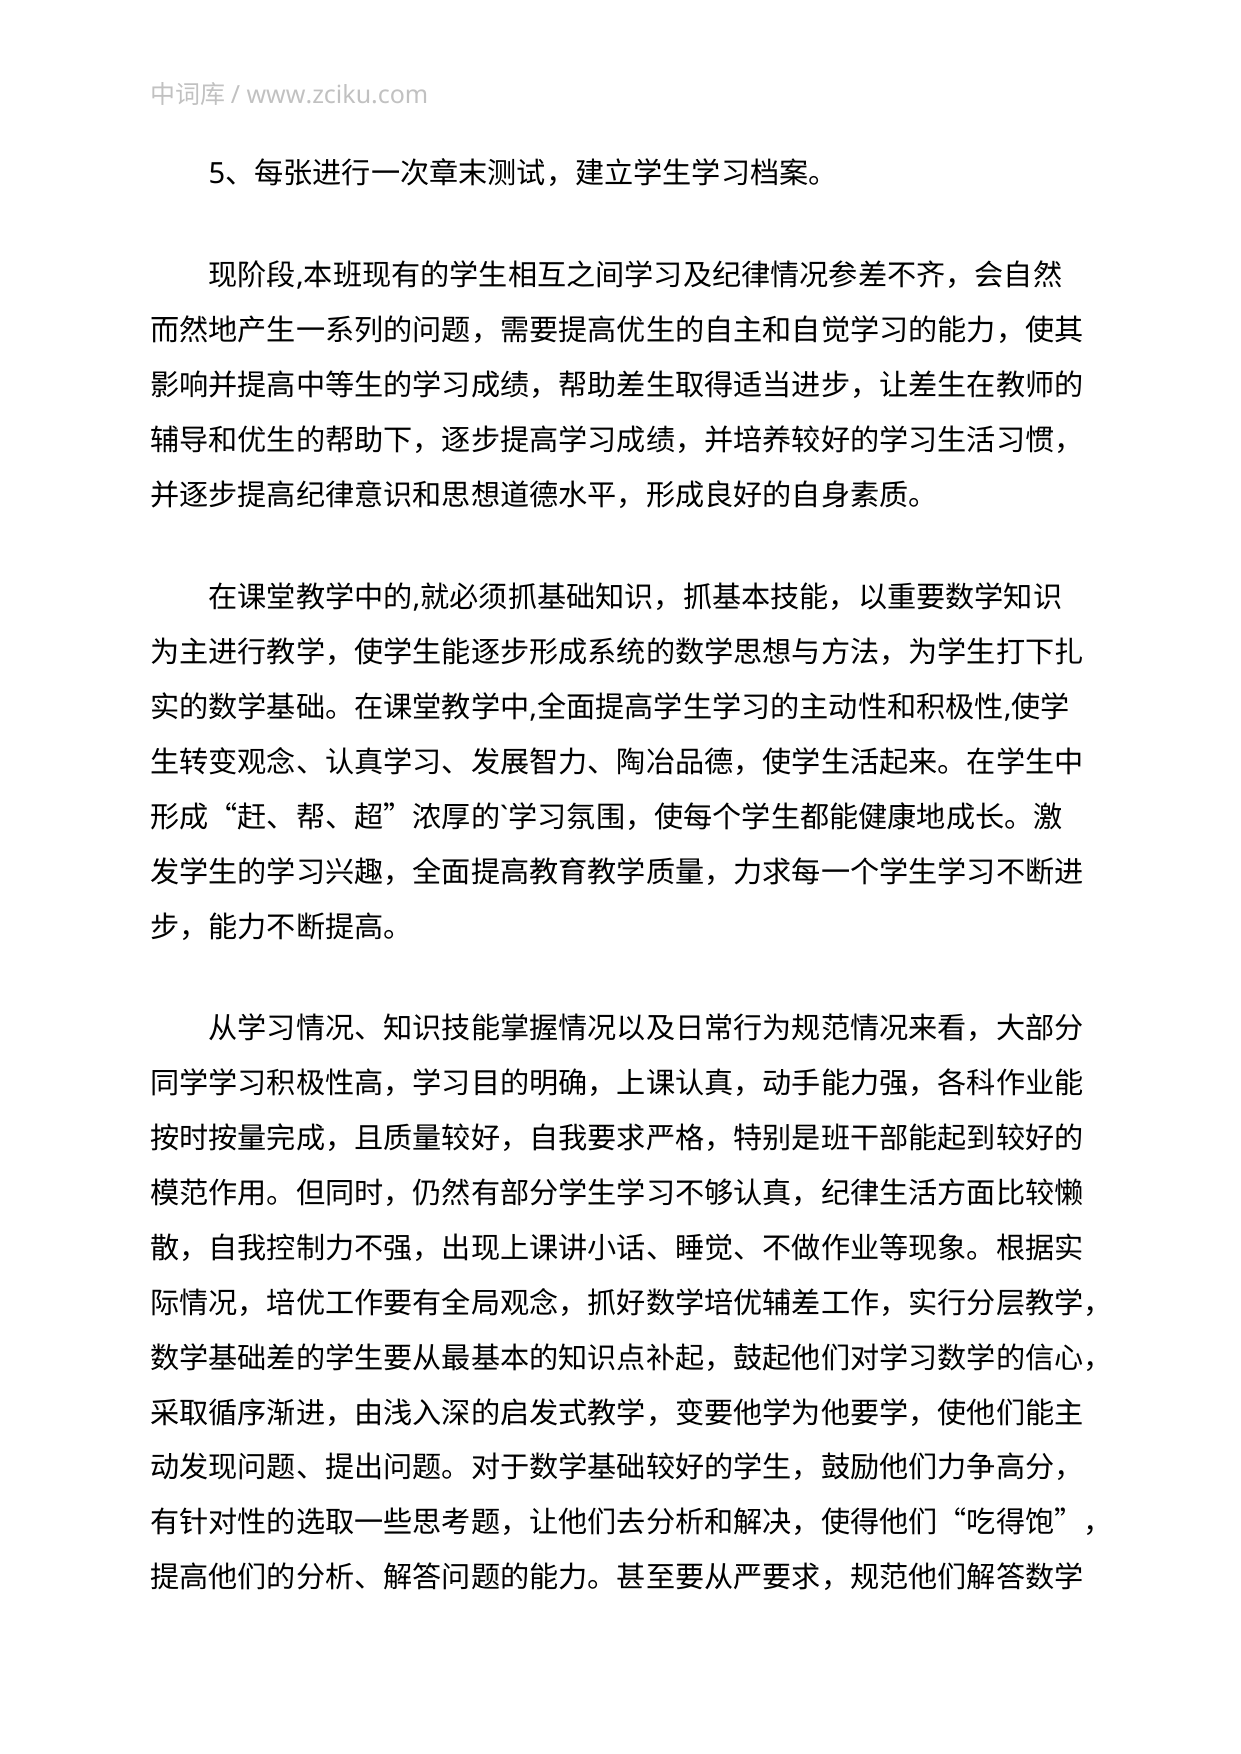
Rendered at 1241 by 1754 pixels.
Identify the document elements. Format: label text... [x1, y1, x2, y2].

text 在课堂教学中的,就必须抓基础知识，抓基本技能，以重要数学知识为主进行教学，使学生能逐步形成系统的数学思想与方法，为学生打下扎实的数学基础。在课堂教学中,全面提高学生学习的主动性和积极性,使学生转变观念、认真学习、发展智力、陶冶品德，使学生活起来。在学生中形成“赶、帮、超”浓厚的`学习氛围，使每个学生都能健康地成长。激发学生的学习兴趣，全面提高教育教学质量，力求每一个学生学习不断进步，能力不断提高。 [150, 573, 1090, 945]
text 现阶段,本班现有的学生相互之间学习及纪律情况参差不齐，会自然而然地产生一系列的问题，需要提高优生的自主和自觉学习的能力，使其影响并提高中等生的学习成绩，帮助差生取得适当进步，让差生在教师的辅导和优生的帮助下，逐步提高学习成绩，并培养较好的学习生活习惯，并逐步提高纪律意识和思想道德水平，形成良好的自身素质。 [150, 252, 1090, 514]
text 5、每张进行一次章末测试，建立学生学习档案。 [150, 150, 1090, 192]
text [150, 1005, 1090, 1596]
